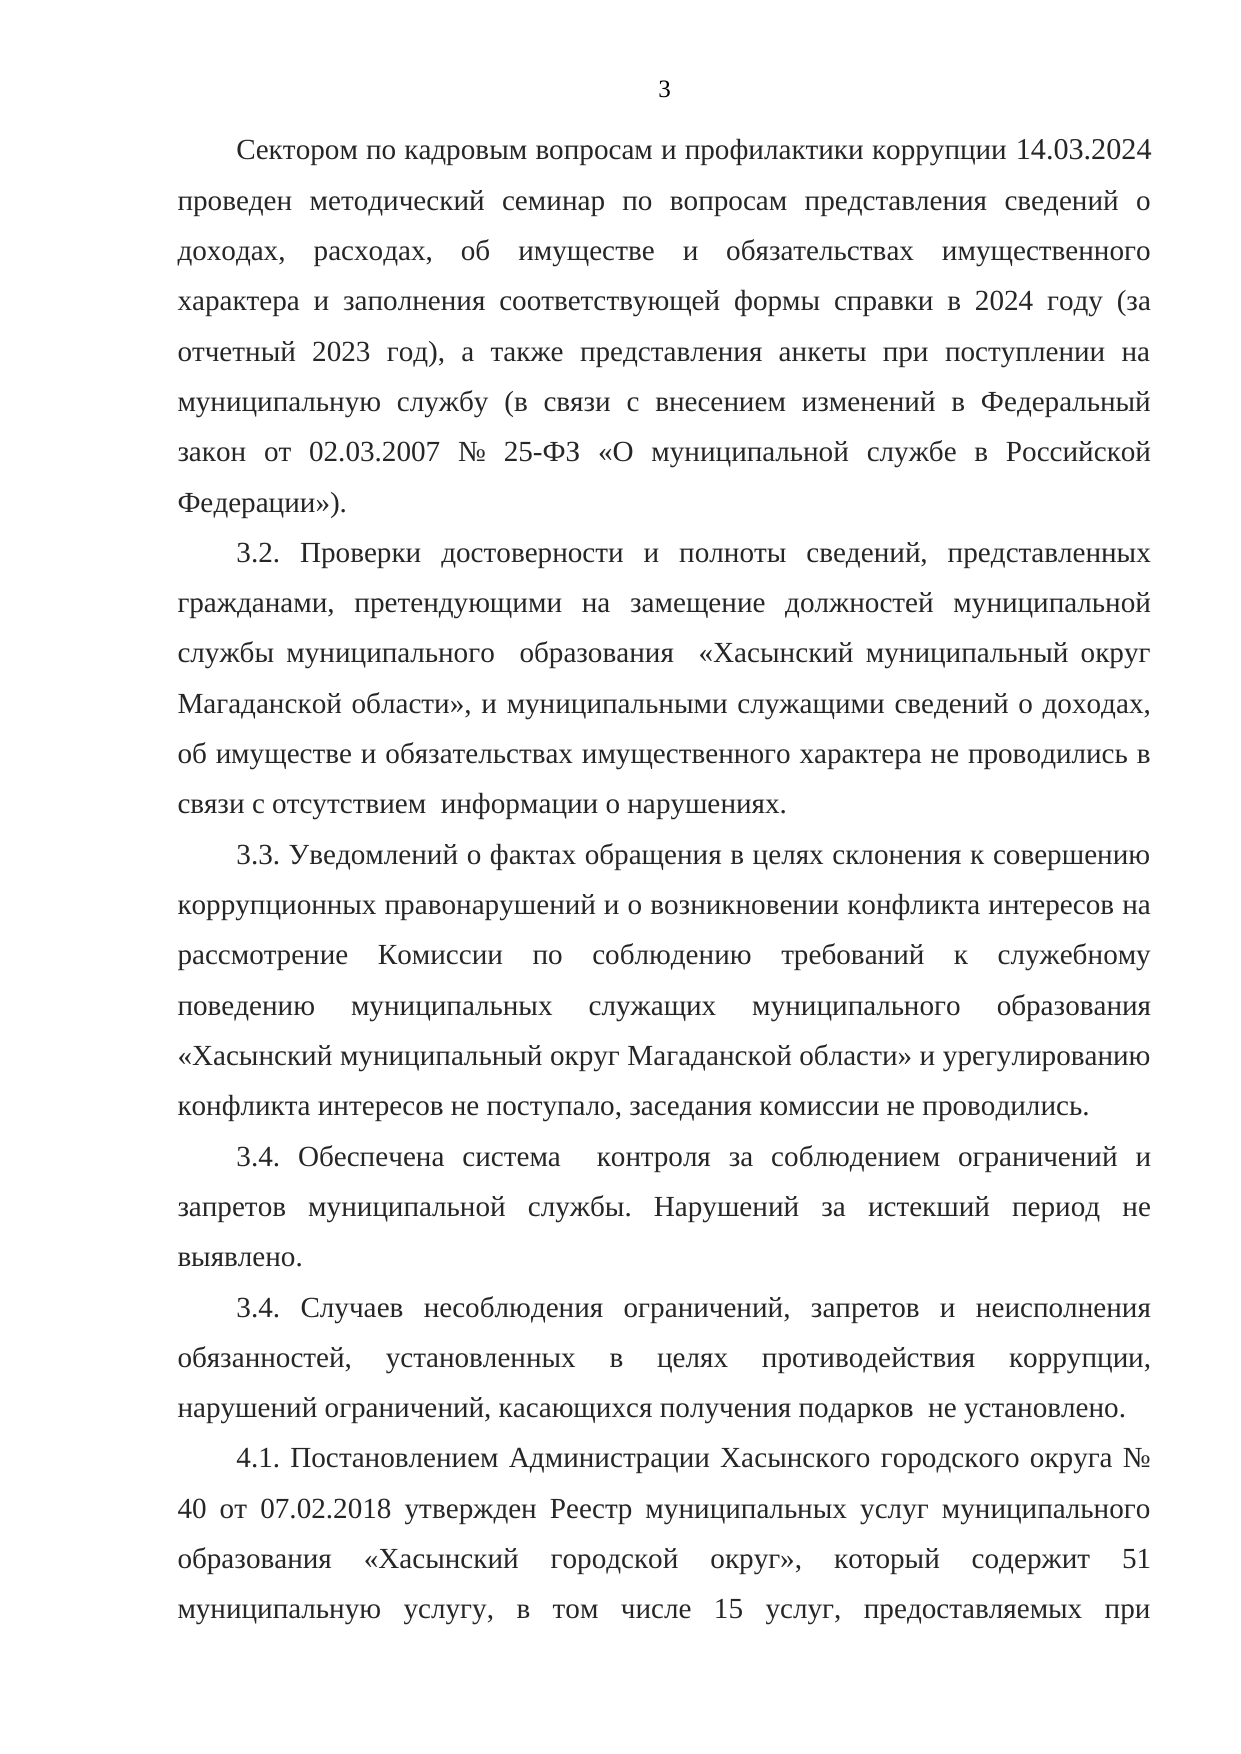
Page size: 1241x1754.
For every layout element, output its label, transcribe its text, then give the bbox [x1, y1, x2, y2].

text 3.4. Обеспечена система контроля за соблюдением ограничений и запретов муниципальной службы. Нарушений за истекший период не выявлено. [177, 1139, 1152, 1273]
text 3.4. Случаев несоблюдения ограничений, запретов и неисполнения обязанностей, установленных в целях противодействия коррупции, нарушений ограничений, касающихся получения подарков не установлено. [177, 1290, 1152, 1424]
text 3.2. Проверки достоверности и полноты сведений, представленных гражданами, претендующими на замещение должностей муниципальной службы муниципального образования «Хасынский муниципальный округ Магаданской области», и муниципальными служащими сведений о доходах, об имуществе и обязательствах имущественного характера не проводились в связи с отсутствием информации о нарушениях. [177, 535, 1152, 820]
text Сектором по кадровым вопросам и профилактики коррупции 14.03.2024 проведен методический семинар по вопросам представления сведений о доходах, расходах, об имуществе и обязательствах имущественного характера и заполнения соответствующей формы справки в 2024 году (за отчетный 2023 год), а также представления анкеты при поступлении на муниципальную службу (в связи с внесением изменений в Федеральный закон от 02.03.2007 № 25-ФЗ «О муниципальной службе в Российской Федерации»). [177, 131, 1152, 518]
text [177, 1441, 1152, 1625]
text 3.3. Уведомлений о фактах обращения в целях склонения к совершению коррупционных правонарушений и о возникновении конфликта интересов на рассмотрение Комиссии по соблюдению требований к служебному поведению муниципальных служащих муниципального образования «Хасынский муниципальный округ Магаданской области» и урегулированию конфликта интересов не поступало, заседания комиссии не проводились. [177, 837, 1152, 1122]
